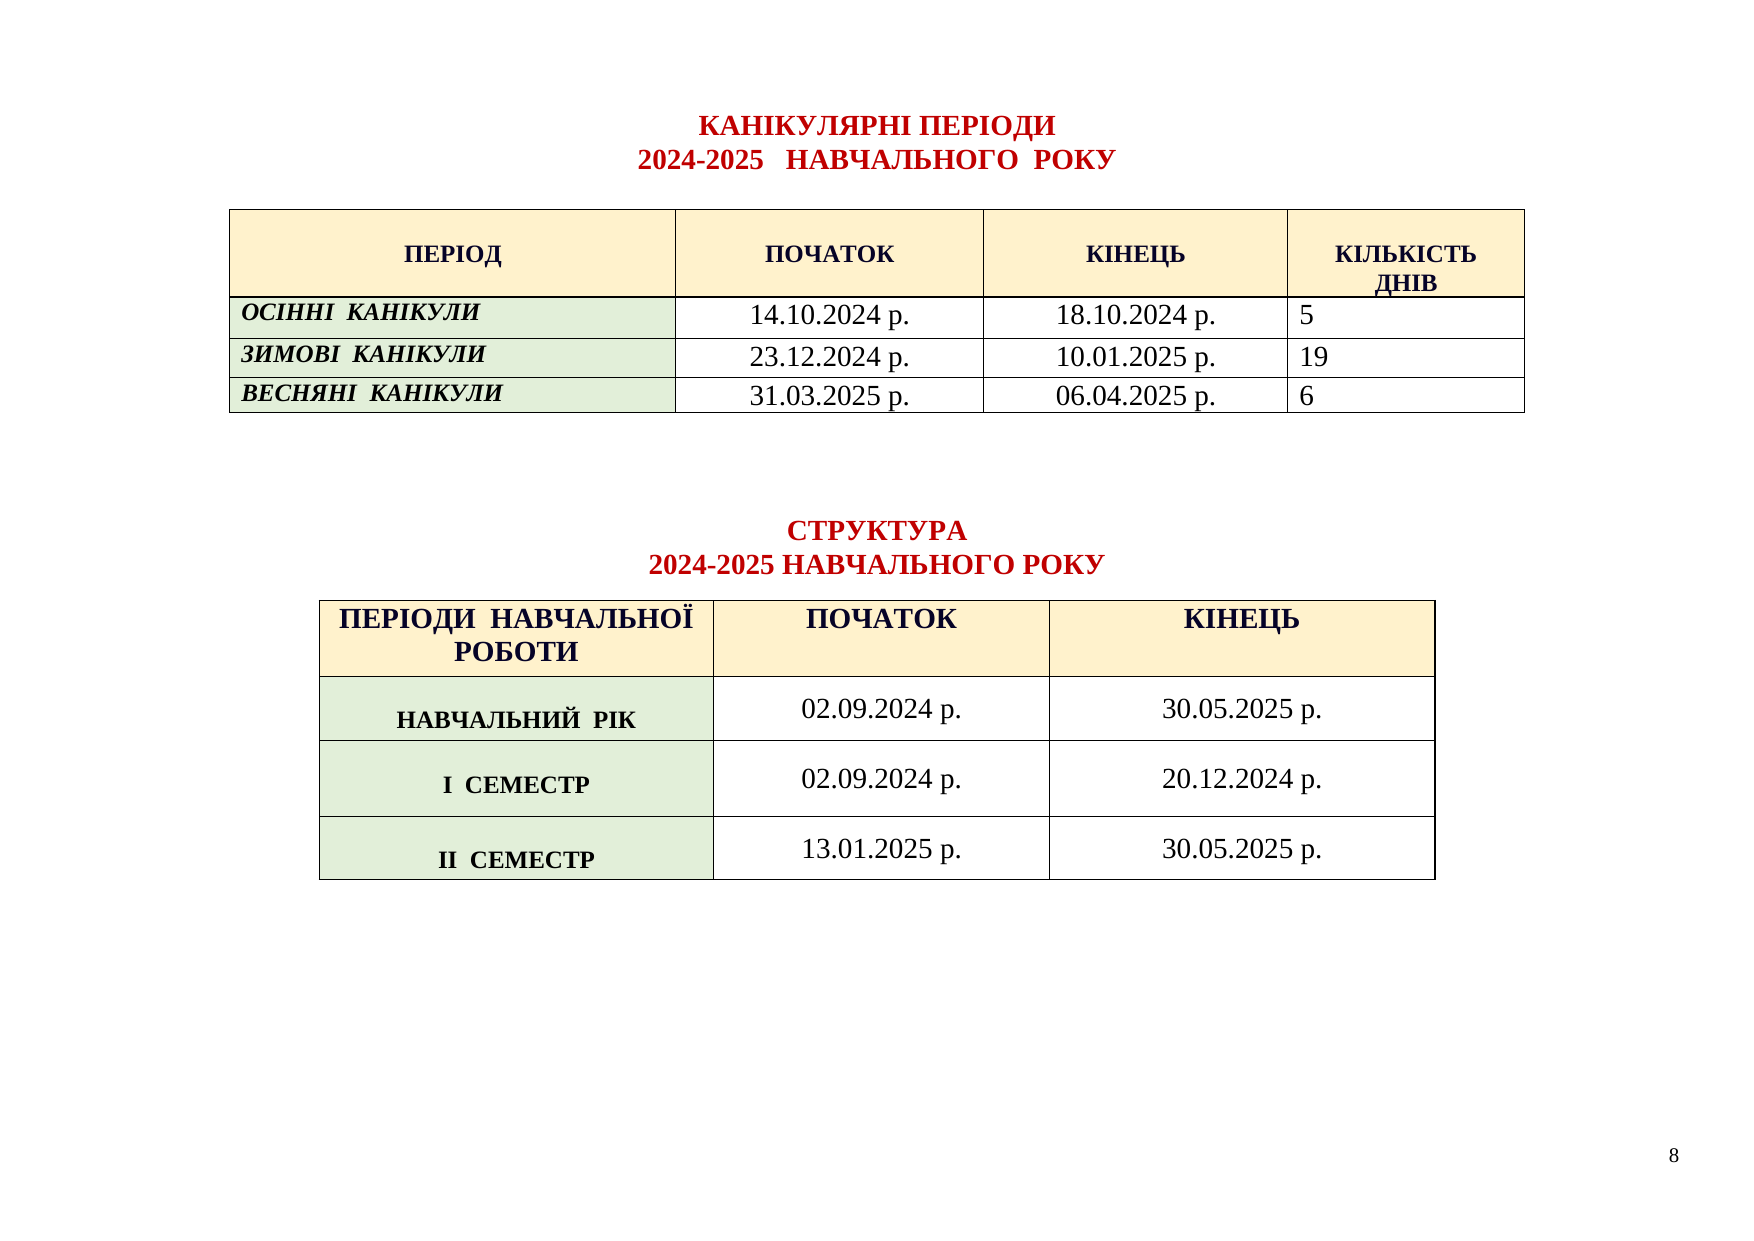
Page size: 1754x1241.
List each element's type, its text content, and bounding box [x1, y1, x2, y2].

table_cell 30.05.2025 р. [1050, 817, 1434, 879]
table_cell 02.09.2024 р. [714, 741, 1049, 816]
text СТРУКТУРА [75, 513, 1679, 547]
table_cell ЗИМОВІ КАНІКУЛИ [230, 339, 675, 377]
table_header ПОЧАТОК [676, 210, 983, 296]
table_cell 5 [1288, 298, 1524, 338]
table_header КІЛЬКІСТЬ ДНІВ [1288, 210, 1524, 296]
text 2024-2025 НАВЧАЛЬНОГО РОКУ [75, 547, 1679, 581]
table_cell 18.10.2024 р. [984, 298, 1287, 338]
table_header КІНЕЦЬ [984, 210, 1287, 296]
table_cell 31.03.2025 р. [676, 378, 983, 412]
table_cell ІІ СЕМЕСТР [320, 817, 713, 879]
table_cell ОСІННІ КАНІКУЛИ [230, 298, 675, 338]
table_cell І СЕМЕСТР [320, 741, 713, 816]
table_cell 30.05.2025 р. [1050, 677, 1434, 740]
table_cell НАВЧАЛЬНИЙ РІК [320, 677, 713, 740]
table_cell 02.09.2024 р. [714, 677, 1049, 740]
table_cell 06.04.2025 р. [984, 378, 1287, 412]
table_cell 10.01.2025 р. [984, 339, 1287, 377]
table_header КІНЕЦЬ [1050, 601, 1434, 676]
table_cell 20.12.2024 р. [1050, 741, 1434, 816]
table_cell 13.01.2025 р. [714, 817, 1049, 879]
table_header ПОЧАТОК [714, 601, 1049, 676]
table_cell ВЕСНЯНІ КАНІКУЛИ [230, 378, 675, 412]
table_header ПЕРІОДИ НАВЧАЛЬНОЇ РОБОТИ [320, 601, 713, 676]
text 2024-2025 НАВЧАЛЬНОГО РОКУ [75, 142, 1679, 176]
table_header ПЕРІОД [230, 210, 675, 296]
table_cell 6 [1288, 378, 1524, 412]
table_cell 23.12.2024 р. [676, 339, 983, 377]
text КАНІКУЛЯРНІ ПЕРІОДИ [75, 108, 1679, 142]
table_cell 14.10.2024 р. [676, 298, 983, 338]
table_cell 19 [1288, 339, 1524, 377]
